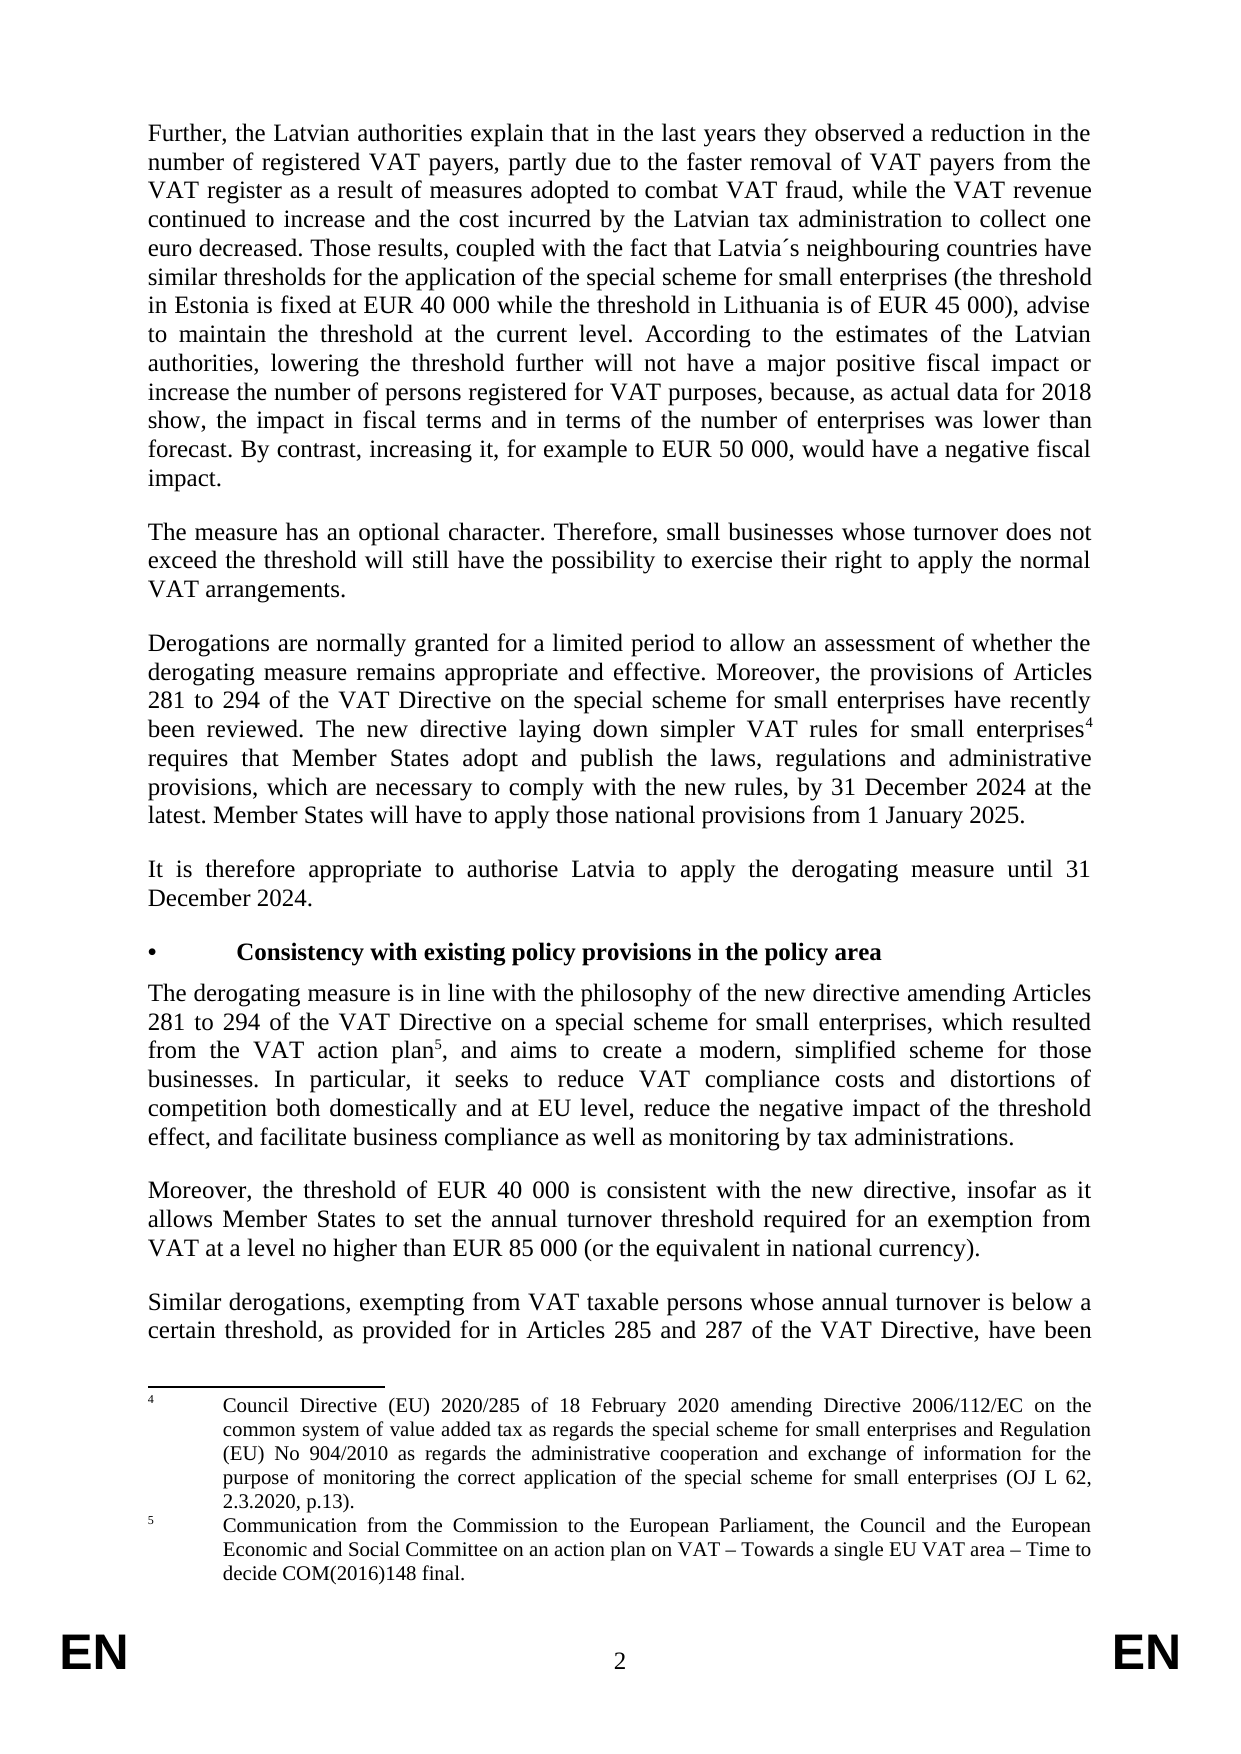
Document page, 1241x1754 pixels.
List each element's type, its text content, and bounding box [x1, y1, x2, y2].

text The derogating measure is in line with the philosophy of the new directive amending Articles 281 to 294 of the VAT Directive on a special scheme for small enterprises, which resulted from the VAT action plan, and aims to create a modern, simplified scheme for those businesses. In particular, it seeks to reduce VAT compliance costs and distortions of competition both domestically and at EU level, reduce the negative impact of the threshold effect, and facilitate business compliance as well as monitoring by tax administrations. [148, 978, 1093, 1151]
text Derogations are normally granted for a limited period to allow an assessment of whether the derogating measure remains appropriate and effective. Moreover, the provisions of Articles 281 to 294 of the VAT Directive on the special scheme for small enterprises have recently been reviewed. The new directive laying down simpler VAT rules for small enterprises requires that Member States adopt and publish the laws, regulations and administrative provisions, which are necessary to comply with the new rules, by 31 December 2024 at the latest. Member States will have to apply those national provisions from 1 January 2025. [148, 628, 1093, 829]
text Further, the Latvian authorities explain that in the last years they observed a reduction in the number of registered VAT payers, partly due to the faster removal of VAT payers from the VAT register as a result of measures adopted to combat VAT fraud, while the VAT revenue continued to increase and the cost incurred by the Latvian tax administration to collect one euro decreased. Those results, coupled with the fact that Latvia´s neighbouring countries have similar thresholds for the application of the special scheme for small enterprises (the threshold in Estonia is fixed at EUR 40 000 while the threshold in Lithuania is of EUR 45 000), advise to maintain the threshold at the current level. According to the estimates of the Latvian authorities, lowering the threshold further will not have a major positive fiscal impact or increase the number of persons registered for VAT purposes, because, as actual data for 2018 show, the impact in fiscal terms and in terms of the number of enterprises was lower than forecast. By contrast, increasing it, for example to EUR 50 000, would have a negative fiscal impact. [148, 118, 1093, 492]
text Moreover, the threshold of EUR 40 000 is consistent with the new directive, insofar as it allows Member States to set the annual turnover threshold required for an exemption from VAT at a level no higher than EUR 85 000 (or the equivalent in national currency). [148, 1176, 1093, 1262]
text It is therefore appropriate to authorise Latvia to apply the derogating measure until 31 December 2024. [148, 854, 1093, 912]
text The measure has an optional character. Therefore, small businesses whose turnover does not exceed the threshold will still have the possibility to exercise their right to apply the normal VAT arrangements. [148, 517, 1093, 603]
subtitle • Consistency with existing policy provisions in the policy area [148, 937, 1093, 966]
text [148, 1287, 1093, 1344]
